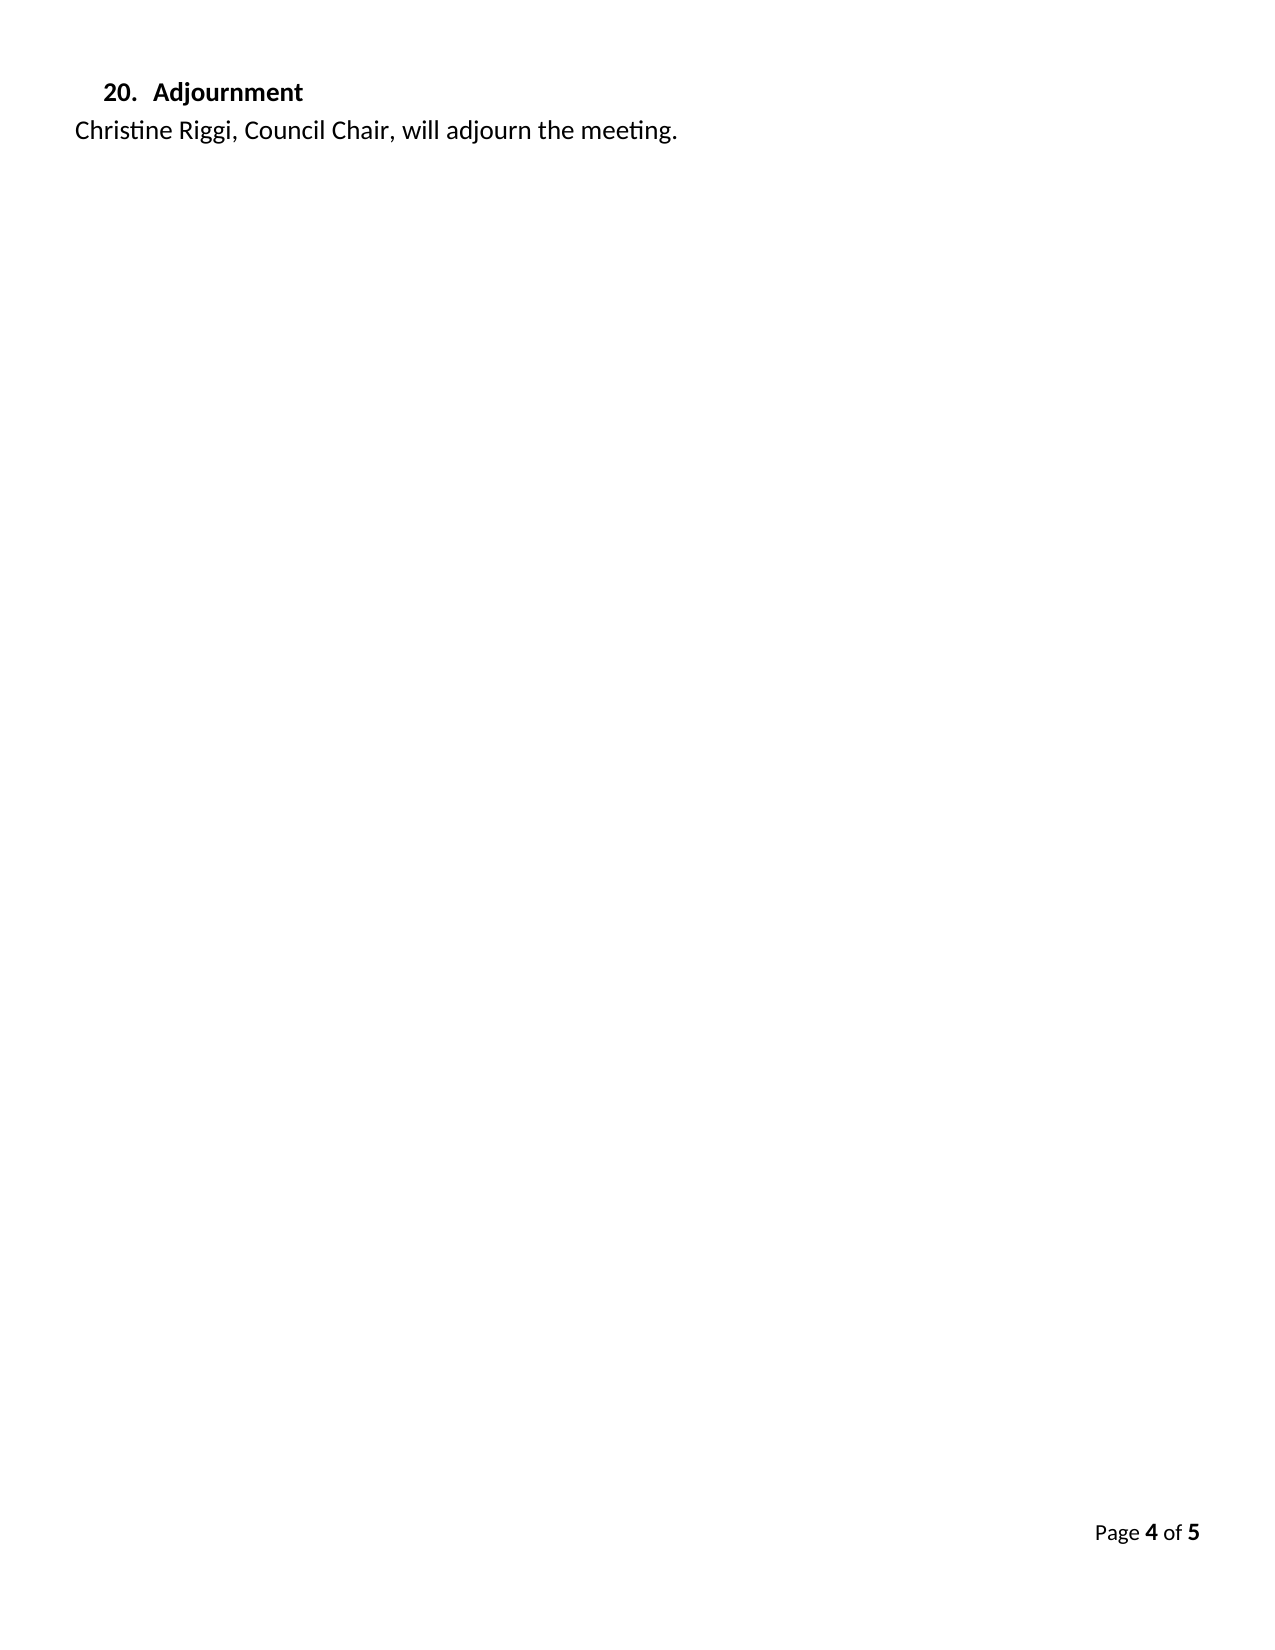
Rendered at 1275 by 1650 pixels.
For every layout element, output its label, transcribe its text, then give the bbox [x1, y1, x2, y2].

text Christine Riggi, Council Chair, will adjourn the meeting. [75, 113, 1200, 146]
subtitle Adjournment [103, 75, 1200, 108]
